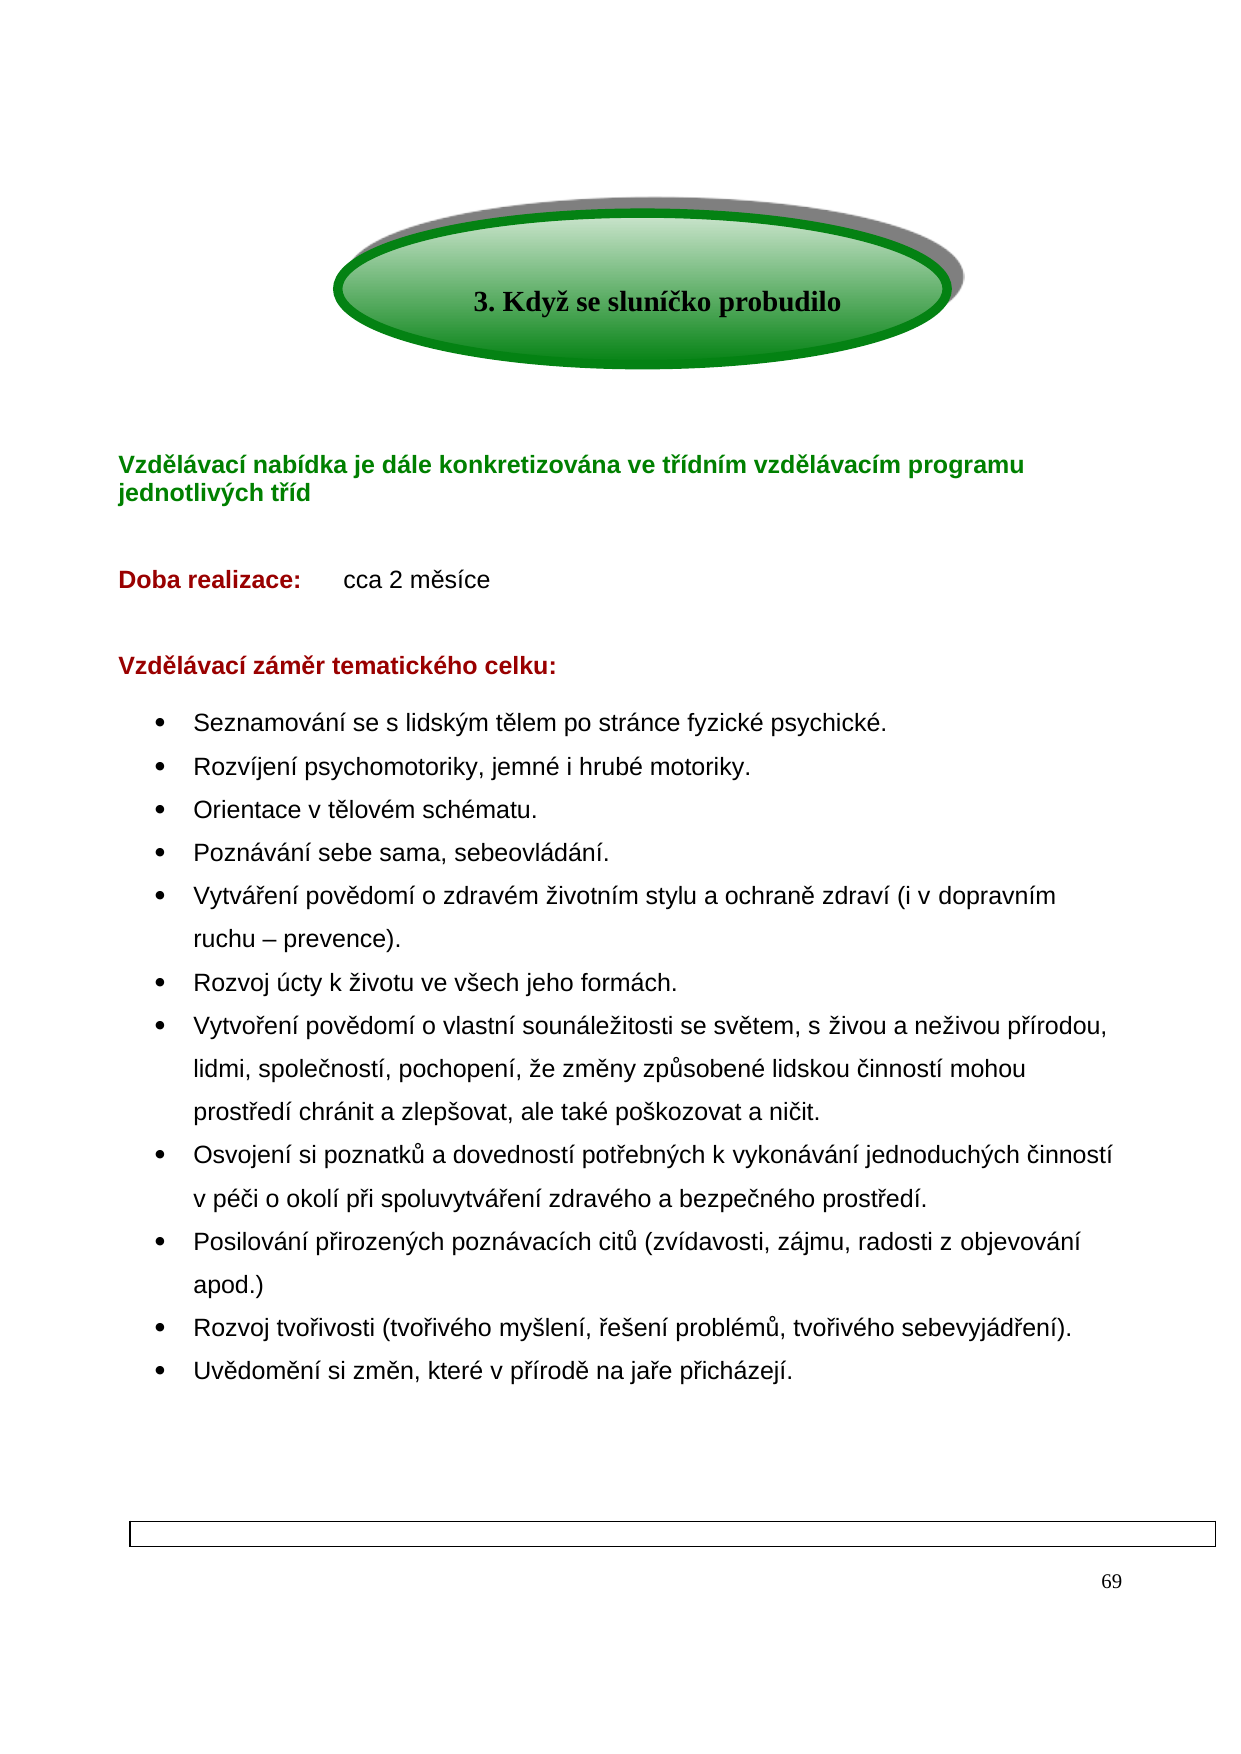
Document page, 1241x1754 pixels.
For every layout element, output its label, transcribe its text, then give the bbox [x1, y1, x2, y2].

subtitle Rozvoj úcty k životu ve všech jeho formách. [156, 968, 1122, 996]
subtitle Vzdělávací záměr tematického celku: [118, 651, 1122, 679]
subtitle Rozvoj tvořivosti (tvořivého myšlení, řešení problémů, tvořivého sebevyjádření). [156, 1313, 1122, 1342]
subtitle Orientace v tělovém schématu. [156, 795, 1122, 824]
subtitle Vytvoření povědomí o vlastní sounáležitosti se světem, s živou a neživou přírodou, lidmi, společností, pochopení, že změny způsobené lidskou činností mohou prostředí chránit a zlepšovat, ale také poškozovat a ničit. [156, 1011, 1122, 1126]
subtitle Posilování přirozených poznávacích citů (zvídavosti, zájmu, radosti z objevování apod.) [156, 1227, 1122, 1299]
subtitle Doba realizace: cca 2 měsíce [118, 564, 1122, 593]
subtitle Osvojení si poznatků a dovedností potřebných k vykonávání jednoduchých činností v péči o okolí při spoluvytváření zdravého a bezpečného prostředí. [156, 1140, 1122, 1212]
subtitle Poznávání sebe sama, sebeovládání. [156, 838, 1122, 867]
subtitle Vytváření povědomí o zdravém životním stylu a ochraně zdraví (i v dopravním ruchu – prevence). [156, 881, 1122, 953]
subtitle Rozvíjení psychomotoriky, jemné i hrubé motoriky. [156, 752, 1122, 780]
subtitle Uvědomění si změn, které v přírodě na jaře přicházejí. [156, 1356, 1122, 1385]
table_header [131, 1522, 1215, 1546]
subtitle Seznamování se s lidským tělem po stránce fyzické psychické. [156, 708, 1122, 737]
title Vzdělávací nabídka je dále konkretizována ve třídním vzdělávacím programu jednotlivých tříd [118, 449, 1122, 507]
